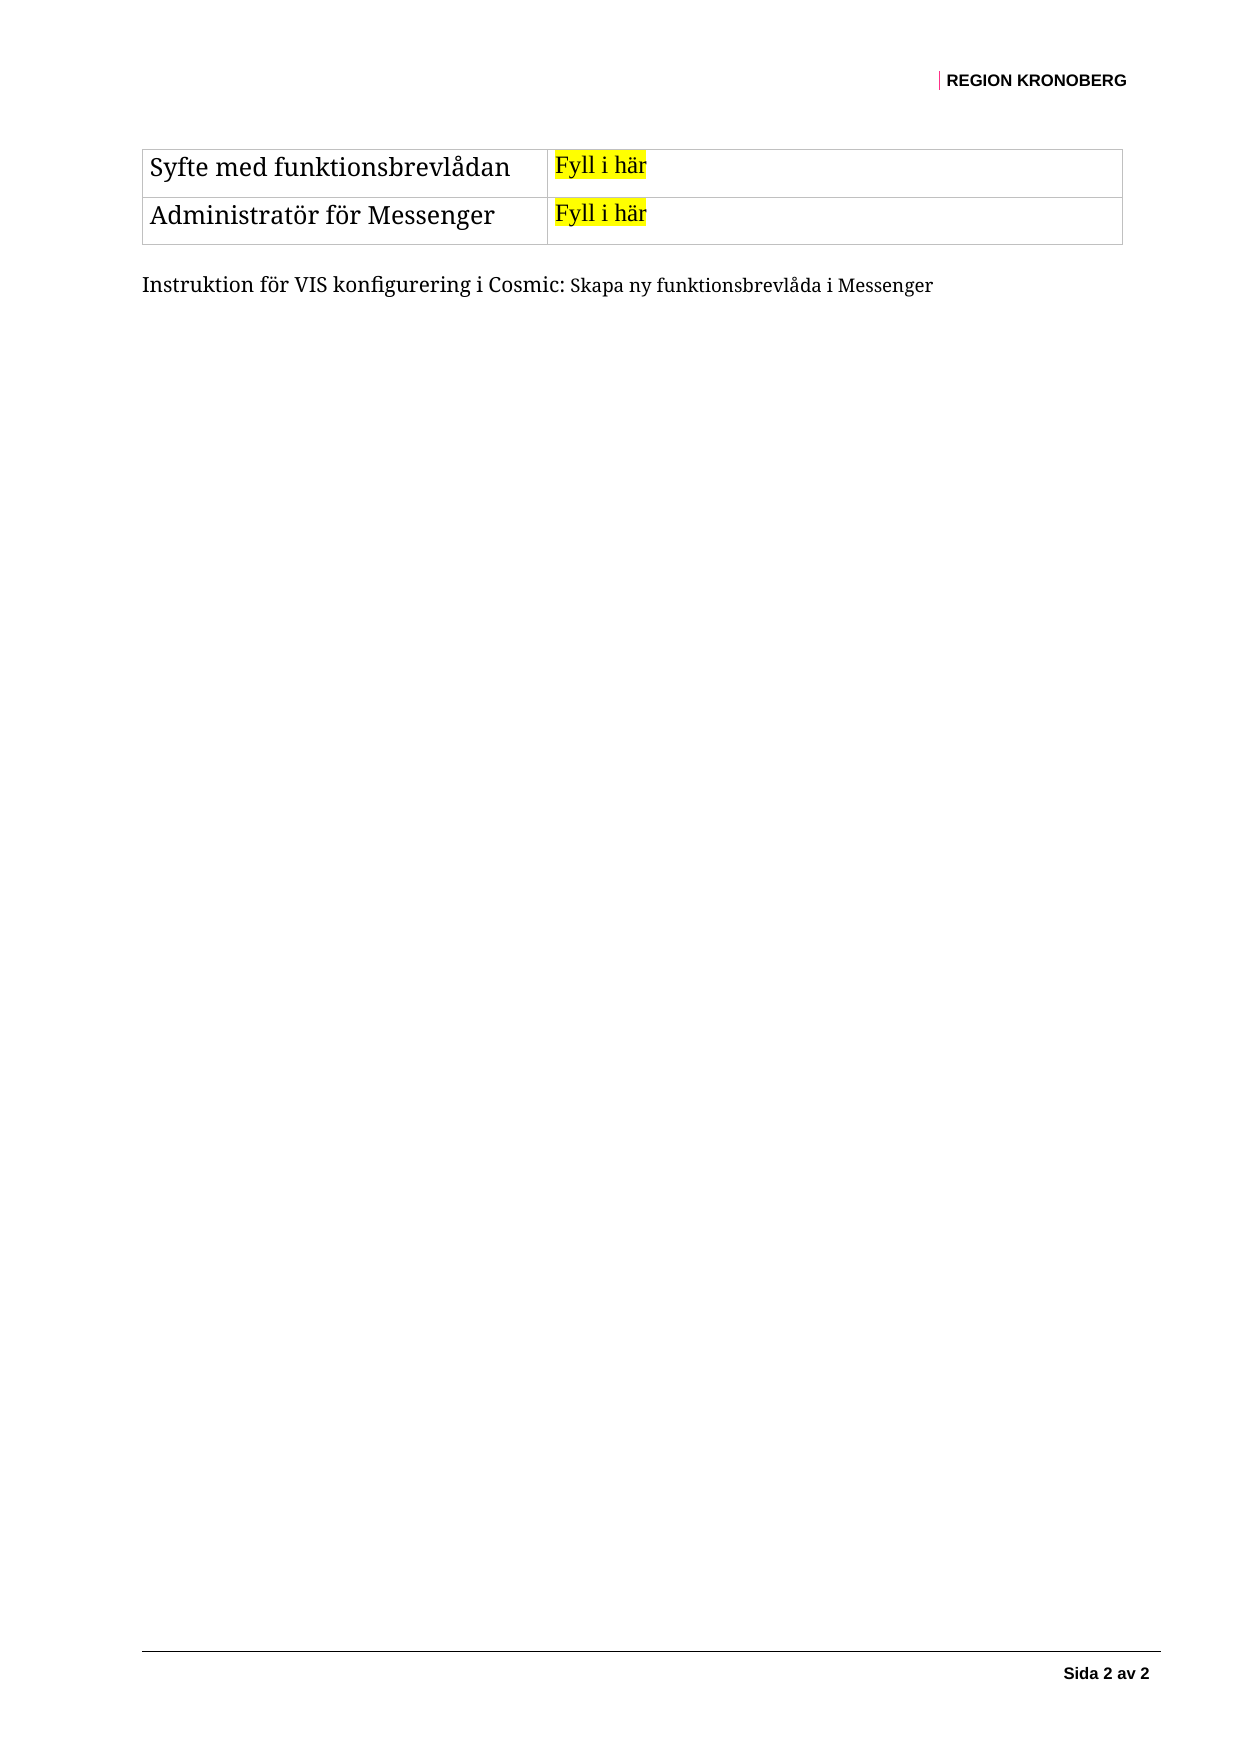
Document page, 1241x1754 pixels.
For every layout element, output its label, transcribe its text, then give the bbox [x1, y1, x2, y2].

subtitle Instruktion för VIS konfigurering i Cosmic: Skapa ny funktionsbrevlåda i Messenger [142, 270, 1004, 299]
table_header Fyll i här [548, 150, 1122, 197]
table_cell Fyll i här [548, 198, 1122, 244]
table_cell Administratör för Messenger [143, 198, 547, 244]
table_header Syfte med funktionsbrevlådan [143, 150, 547, 197]
